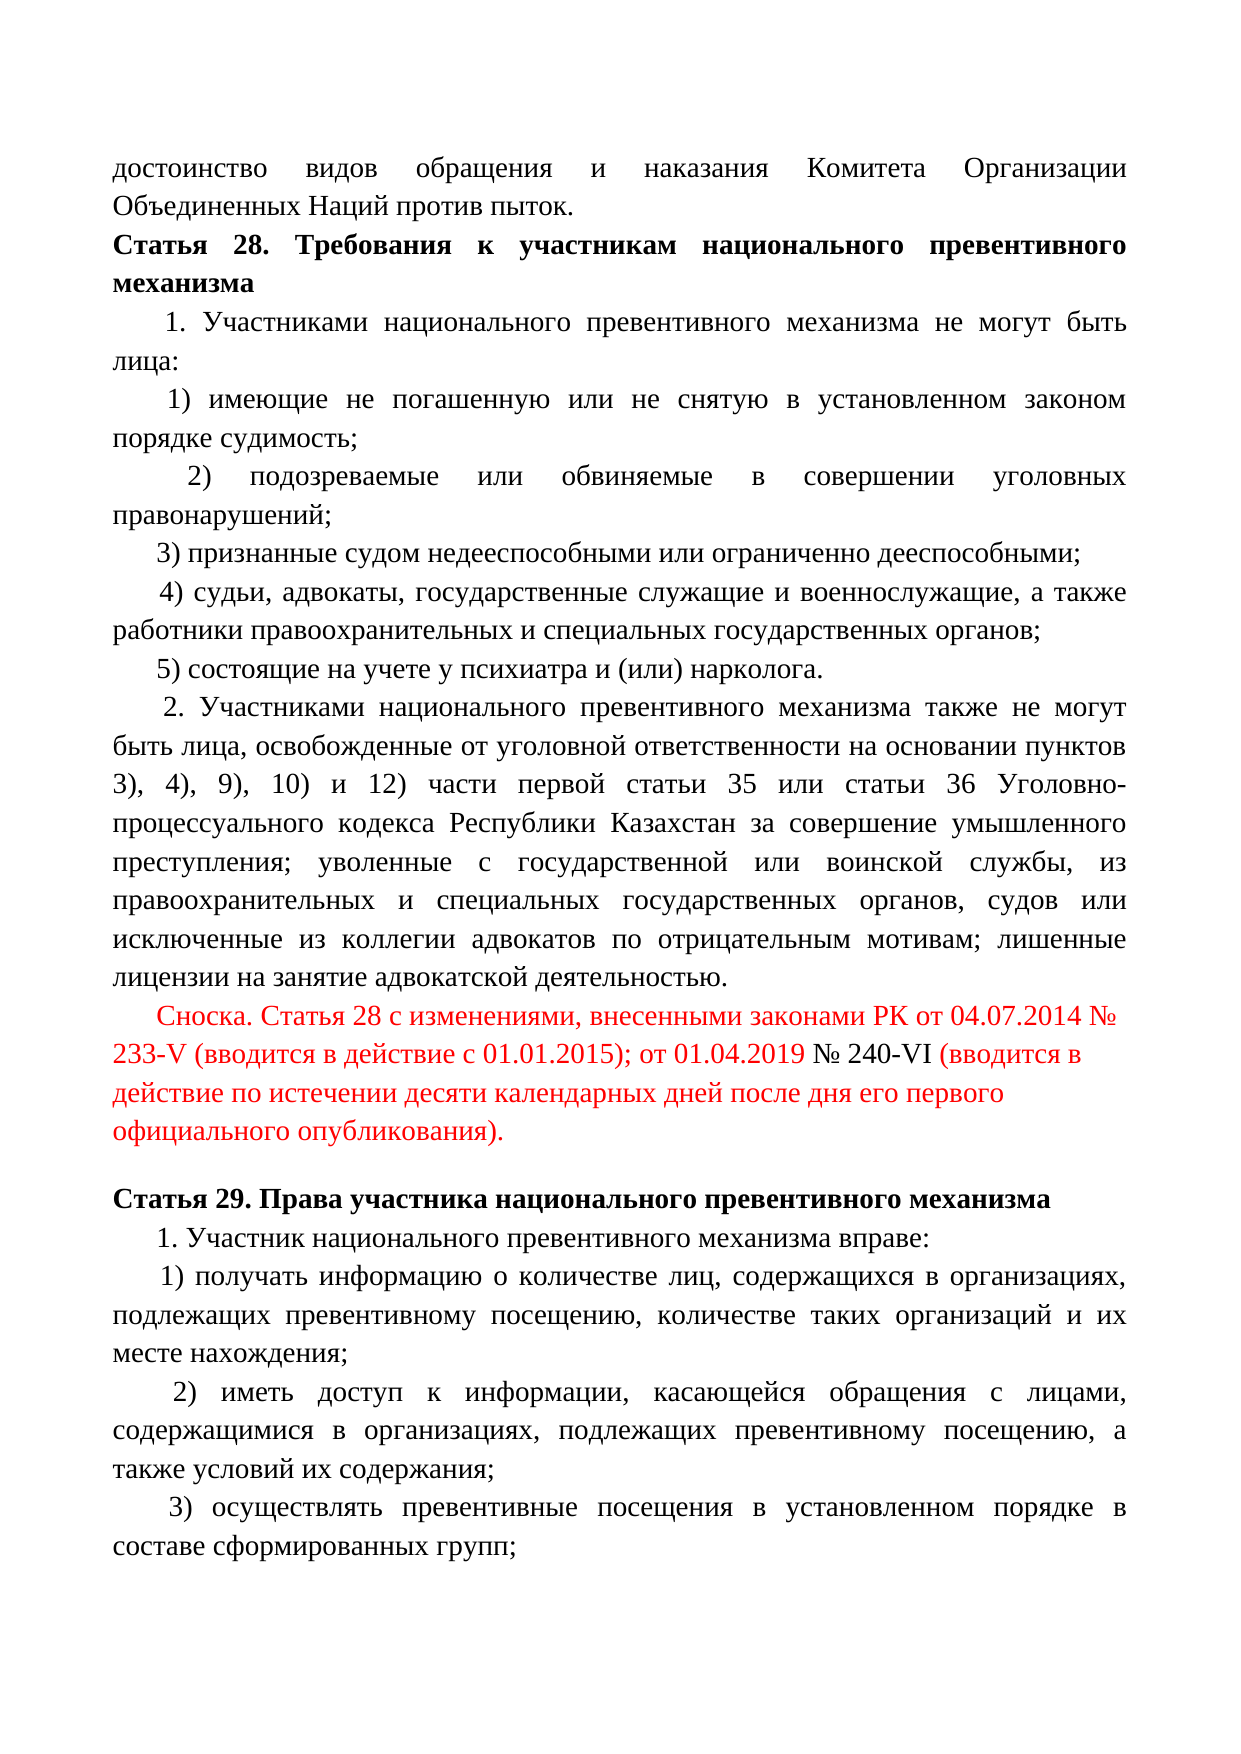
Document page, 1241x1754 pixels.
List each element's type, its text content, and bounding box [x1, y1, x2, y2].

text Сноска. Статья 28 с изменениями, внесенными законами РК от 04.07.2014 № 233-V (вводится в действие с 01.01.2015); от 01.04.2019 № 240-VI (вводится в действие по истечении десяти календарных дней после дня его первого официального опубликования). [112, 998, 1128, 1177]
text 3) осуществлять превентивные посещения в установленном порядке в составе сформированных групп; [112, 1489, 1128, 1562]
text 2) подозреваемые или обвиняемые в совершении уголовных правонарушений; [112, 458, 1128, 530]
text 5) состоящие на учете у психиатра и (или) нарколога. [112, 651, 1128, 684]
text 1) получать информацию о количестве лиц, содержащихся в организациях, подлежащих превентивному посещению, количестве таких организаций и их месте нахождения; [112, 1258, 1128, 1369]
text 2) иметь доступ к информации, касающейся обращения с лицами, содержащимися в организациях, подлежащих превентивному посещению, а также условий их содержания; [112, 1374, 1128, 1484]
text 3) признанные судом недееспособными или ограниченно дееспособными; [112, 535, 1128, 569]
text 1. Участник национального превентивного механизма вправе: [112, 1220, 1128, 1253]
text 2. Участниками национального превентивного механизма также не могут быть лица, освобожденные от уголовной ответственности на основании пунктов 3), 4), 9), 10) и 12) части первой статьи 35 или статьи 36 Уголовно-процессуального кодекса Республики Казахстан за совершение умышленного преступления; уволенные с государственной или воинской службы, из правоохранительных и специальных государственных органов, судов или исключенные из коллегии адвокатов по отрицательным мотивам; лишенные лицензии на занятие адвокатской деятельностью. [112, 689, 1128, 993]
text 4) судьи, адвокаты, государственные служащие и военнослужащие, а также работники правоохранительных и специальных государственных органов; [112, 574, 1128, 646]
text 1. Участниками национального превентивного механизма не могут быть лица: [112, 304, 1128, 376]
text 1) имеющие не погашенную или не снятую в установленном законом порядке судимость; [112, 381, 1128, 453]
text Статья 29. Права участника национального превентивного механизма [112, 1181, 1128, 1215]
text Статья 28. Требования к участникам национального превентивного механизма [112, 227, 1128, 299]
